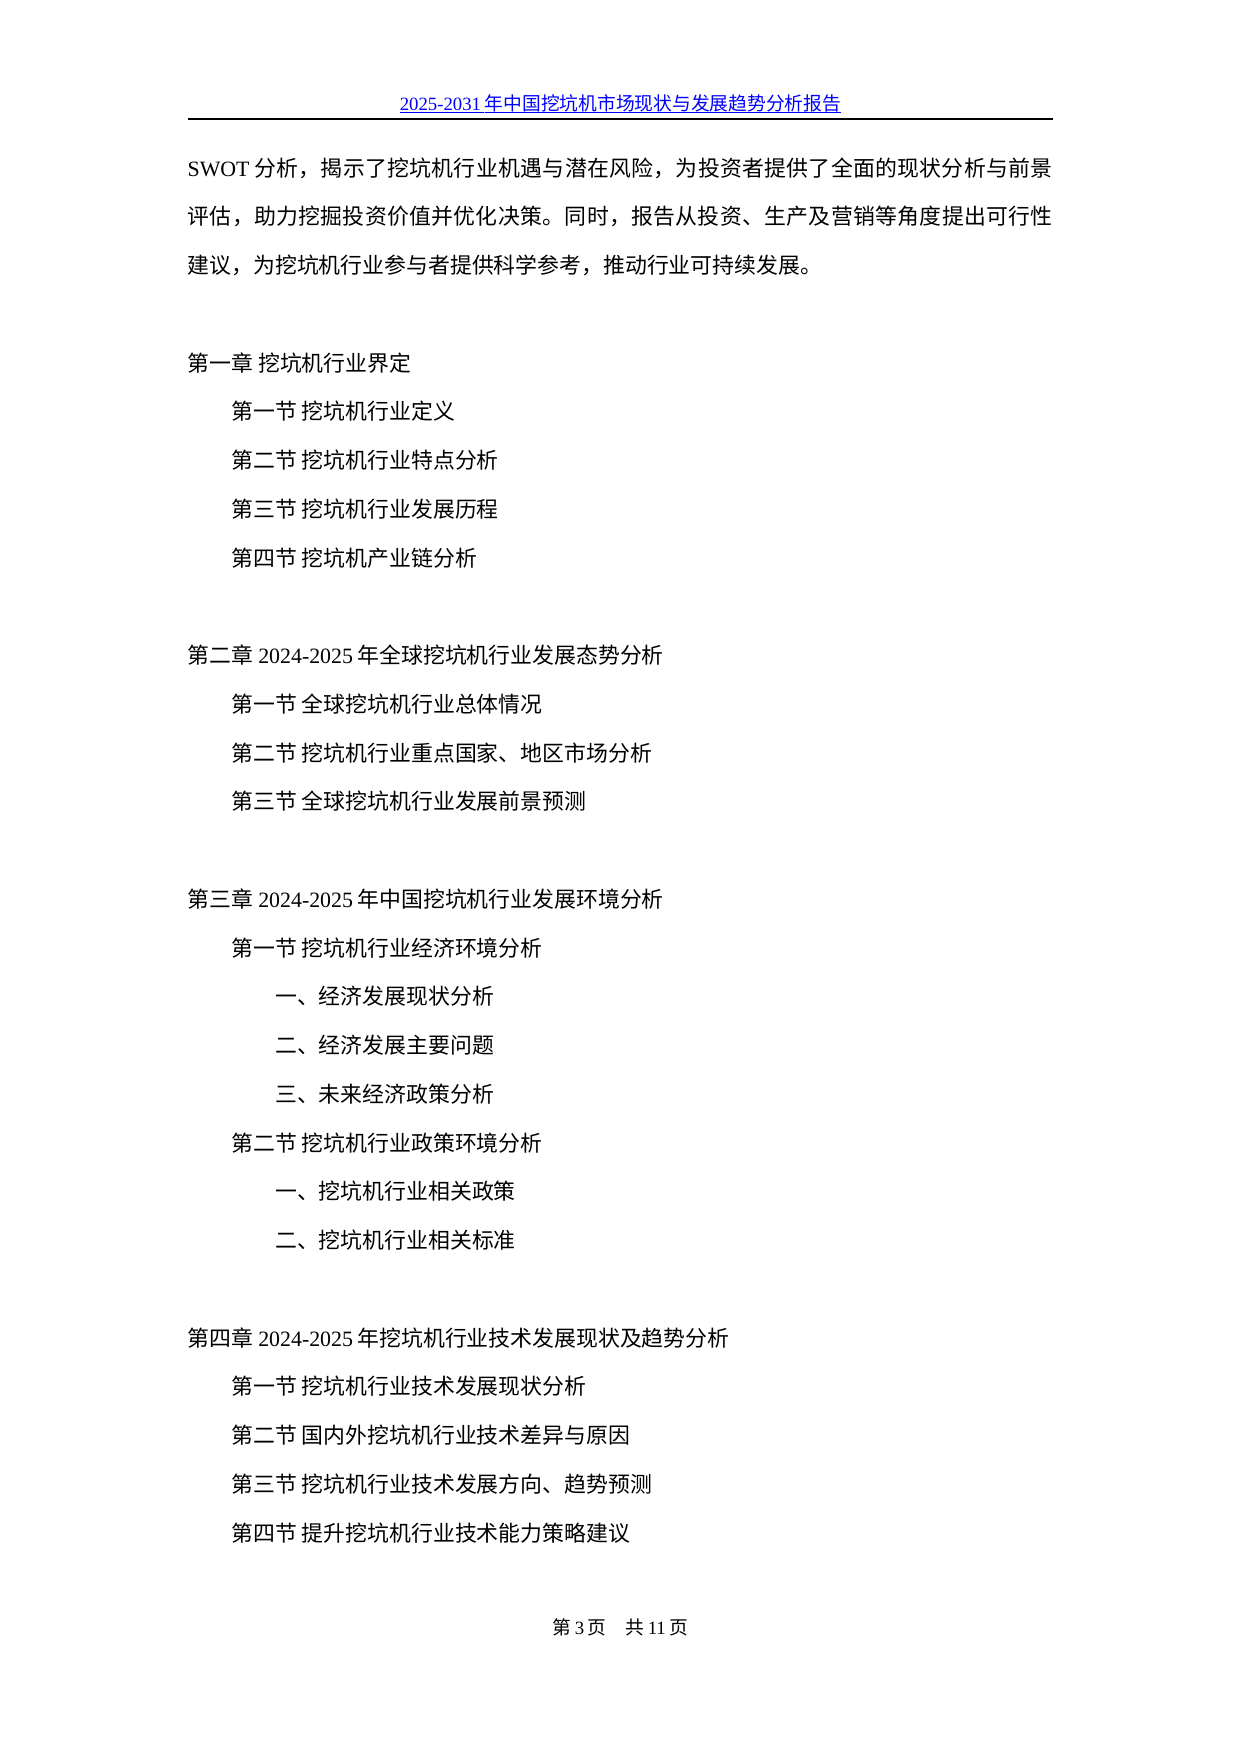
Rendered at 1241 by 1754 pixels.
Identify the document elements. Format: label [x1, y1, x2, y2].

text [187, 150, 1053, 1548]
